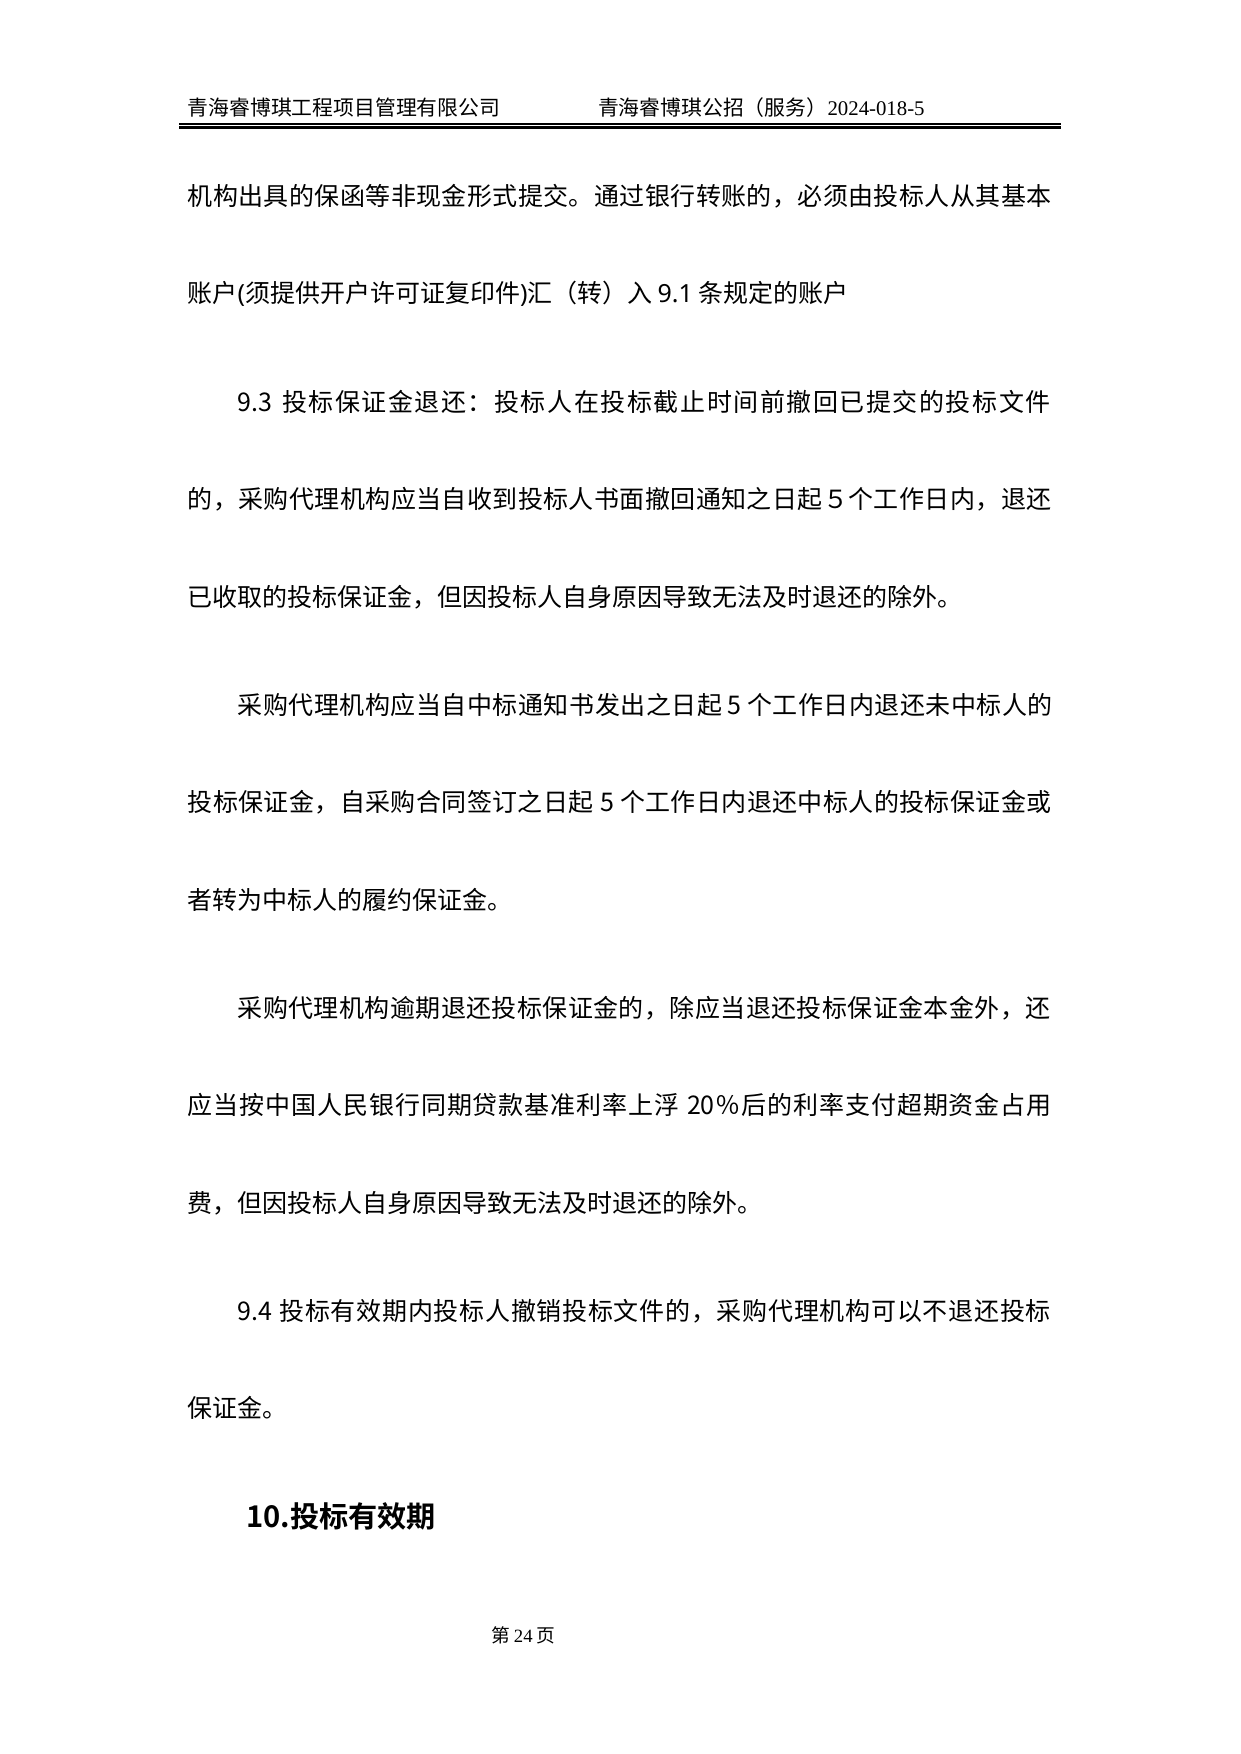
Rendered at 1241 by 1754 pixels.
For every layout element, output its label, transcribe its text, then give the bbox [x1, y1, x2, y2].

text 采购代理机构应当自中标通知书发出之日起5个工作日内退还未中标人的投标保证金，自采购合同签订之日起5个工作日内退还中标人的投标保证金或者转为中标人的履约保证金。 [187, 671, 1053, 931]
text 9.3 投标保证金退还：投标人在投标截止时间前撤回已提交的投标文件的，采购代理机构应当自收到投标人书面撤回通知之日起５个工作日内，退还已收取的投标保证金，但因投标人自身原因导致无法及时退还的除外。 [187, 368, 1053, 628]
text 9.4 投标有效期内投标人撤销投标文件的，采购代理机构可以不退还投标保证金。 [187, 1277, 1053, 1439]
text 采购代理机构逾期退还投标保证金的，除应当退还投标保证金本金外，还应当按中国人民银行同期贷款基准利率上浮20％后的利率支付超期资金占用费，但因投标人自身原因导致无法及时退还的除外。 [187, 974, 1053, 1234]
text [187, 162, 1053, 324]
title 10.投标有效期 [187, 1483, 1053, 1548]
